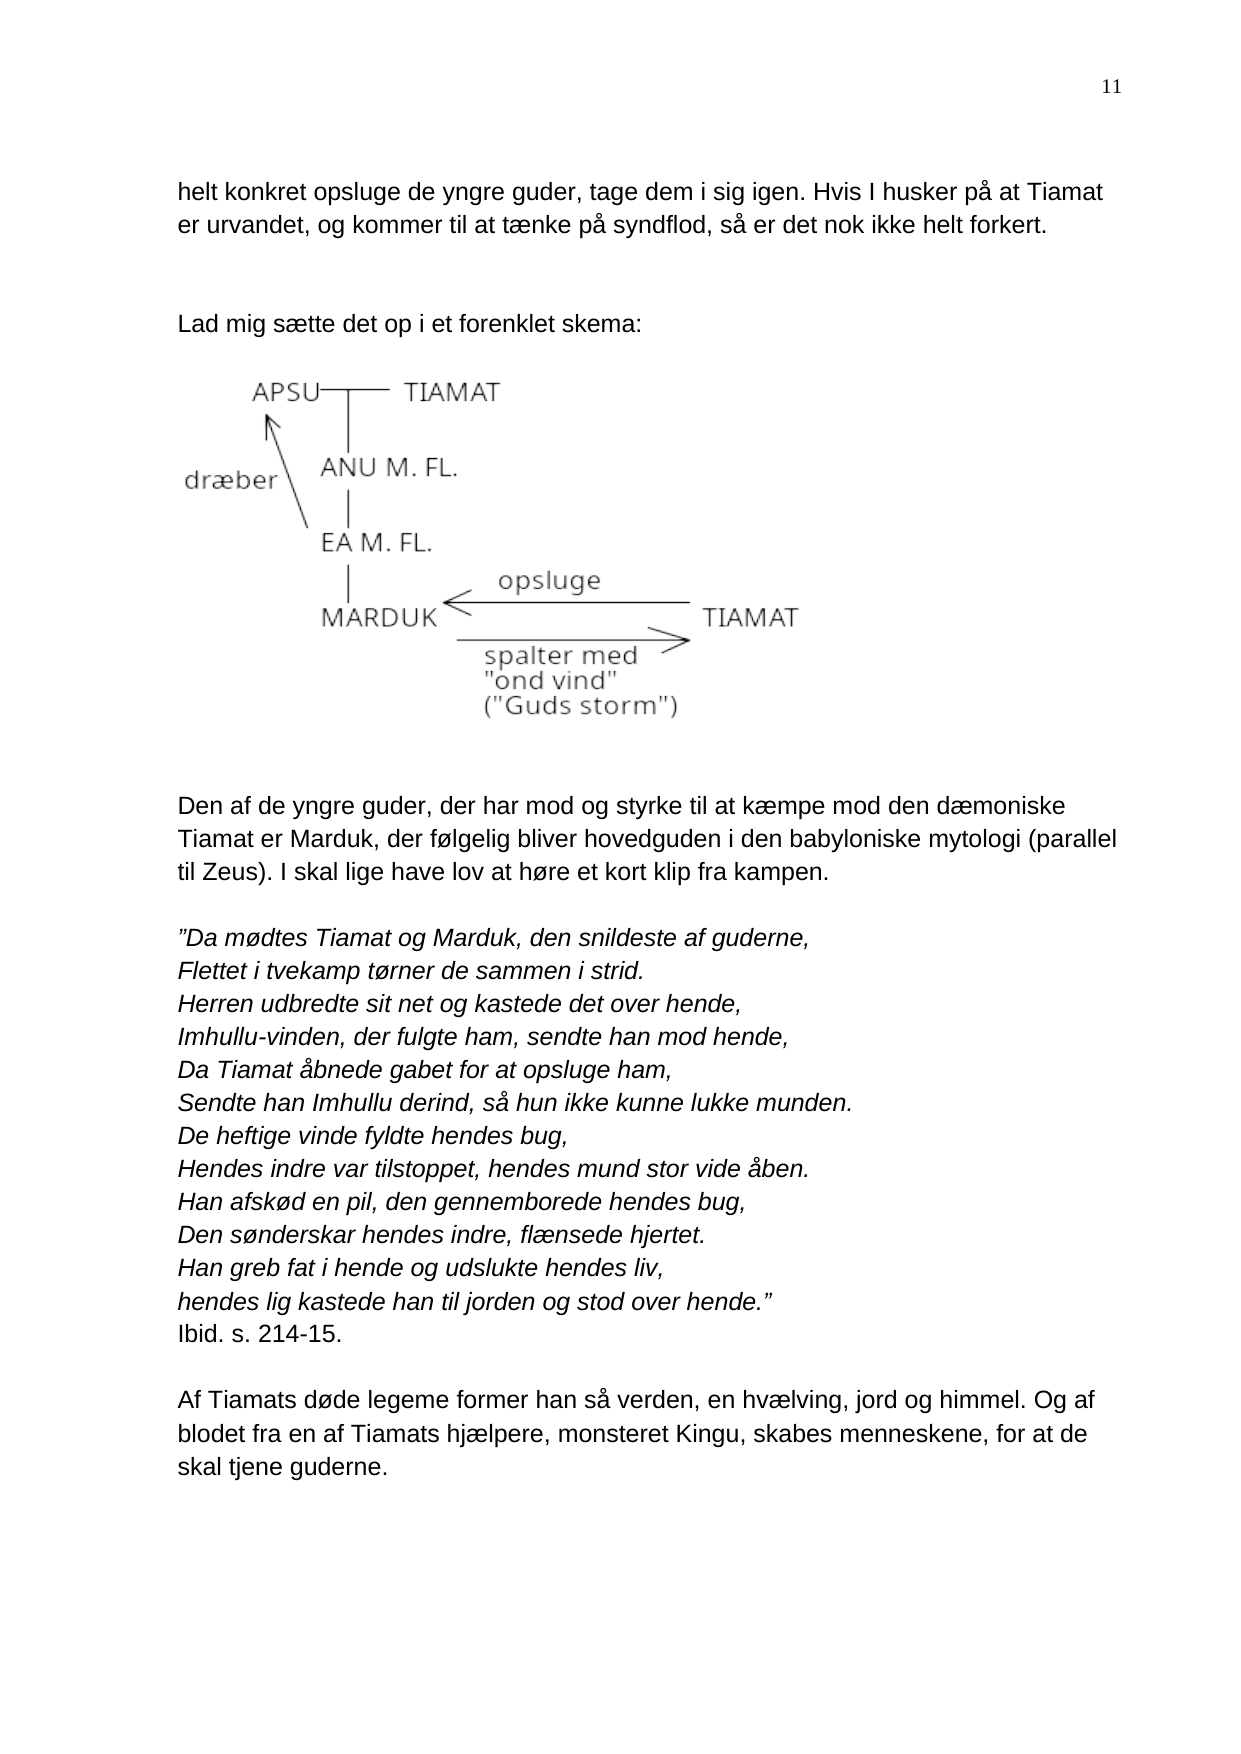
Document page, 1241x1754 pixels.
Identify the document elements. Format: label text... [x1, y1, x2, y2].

text Af Tiamats døde legeme former han så verden, en hvælving, jord og himmel. Og af blodet fra en af Tiamats hjælpere, monsteret Kingu, skabes menneskene, for at de skal tjene guderne. [177, 1386, 1122, 1480]
text Den sønderskar hendes indre, flænsede hjertet. [177, 1220, 1122, 1249]
text Lad mig sætte det op i et forenklet skema: [177, 309, 1122, 338]
text Flettet i tvekamp tørner de sammen i strid. [177, 956, 1122, 985]
text hendes lig kastede han til jorden og stod over hende.” [177, 1286, 1122, 1315]
text Ibid. s. 214-15. [177, 1319, 1122, 1348]
text Den af de yngre guder, der har mod og styrke til at kæmpe mod den dæmoniske Tiamat er Marduk, der følgelig bliver hovedguden i den babyloniske mytologi (parallel til Zeus). I skal lige have lov at høre et kort klip fra kampen. [177, 791, 1122, 886]
text De heftige vinde fyldte hendes bug, [177, 1121, 1122, 1150]
text Hendes indre var tilstoppet, hendes mund stor vide åben. [177, 1154, 1122, 1183]
text Imhullu-vinden, der fulgte ham, sendte han mod hende, [177, 1022, 1122, 1051]
text Han greb fat i hende og udslukte hendes liv, [177, 1253, 1122, 1282]
text Han afskød en pil, den gennemborede hendes bug, [177, 1187, 1122, 1216]
text ”Da mødtes Tiamat og Marduk, den snildeste af guderne, [177, 923, 1122, 952]
text Da Tiamat åbnede gabet for at opsluge ham, [177, 1055, 1122, 1084]
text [177, 177, 1122, 239]
text Sendte han Imhullu derind, så hun ikke kunne lukke munden. [177, 1088, 1122, 1117]
text Herren udbredte sit net og kastede det over hende, [177, 989, 1122, 1018]
